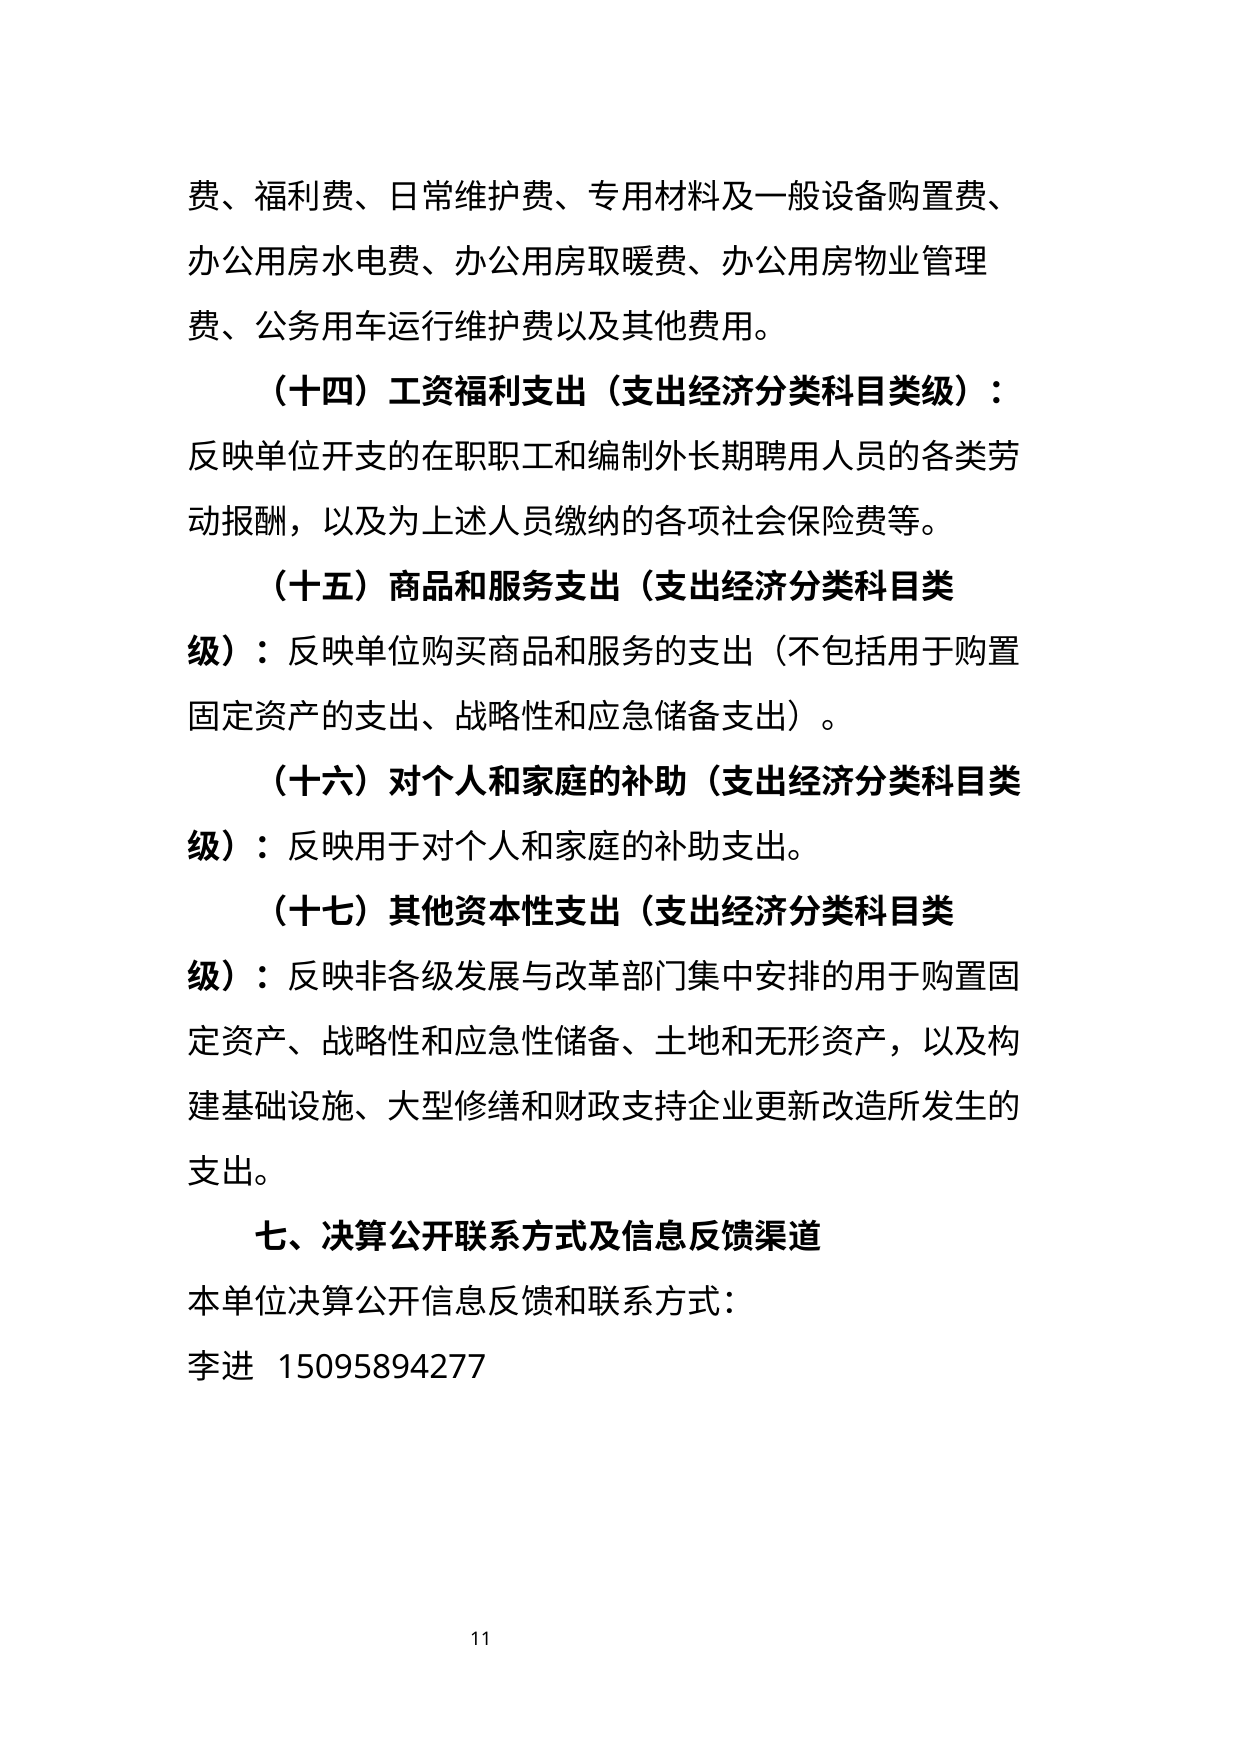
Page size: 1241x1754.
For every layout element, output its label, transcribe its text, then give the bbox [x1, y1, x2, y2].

text 本单位决算公开信息反馈和联系方式： [187, 1267, 1053, 1332]
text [187, 162, 1053, 357]
text 七、决算公开联系方式及信息反馈渠道 [187, 1202, 1053, 1267]
text （十五）商品和服务支出（支出经济分类科目类级）：反映单位购买商品和服务的支出（不包括用于购置固定资产的支出、战略性和应急储备支出）。 [187, 552, 1053, 747]
text （十四）工资福利支出（支出经济分类科目类级）：反映单位开支的在职职工和编制外长期聘用人员的各类劳动报酬，以及为上述人员缴纳的各项社会保险费等。 [187, 357, 1053, 552]
text 李进 15095894277 [187, 1332, 1053, 1397]
text （十六）对个人和家庭的补助（支出经济分类科目类级）：反映用于对个人和家庭的补助支出。 [187, 747, 1053, 877]
text （十七）其他资本性支出（支出经济分类科目类级）：反映非各级发展与改革部门集中安排的用于购置固定资产、战略性和应急性储备、土地和无形资产，以及构建基础设施、大型修缮和财政支持企业更新改造所发生的支出。 [187, 877, 1053, 1202]
